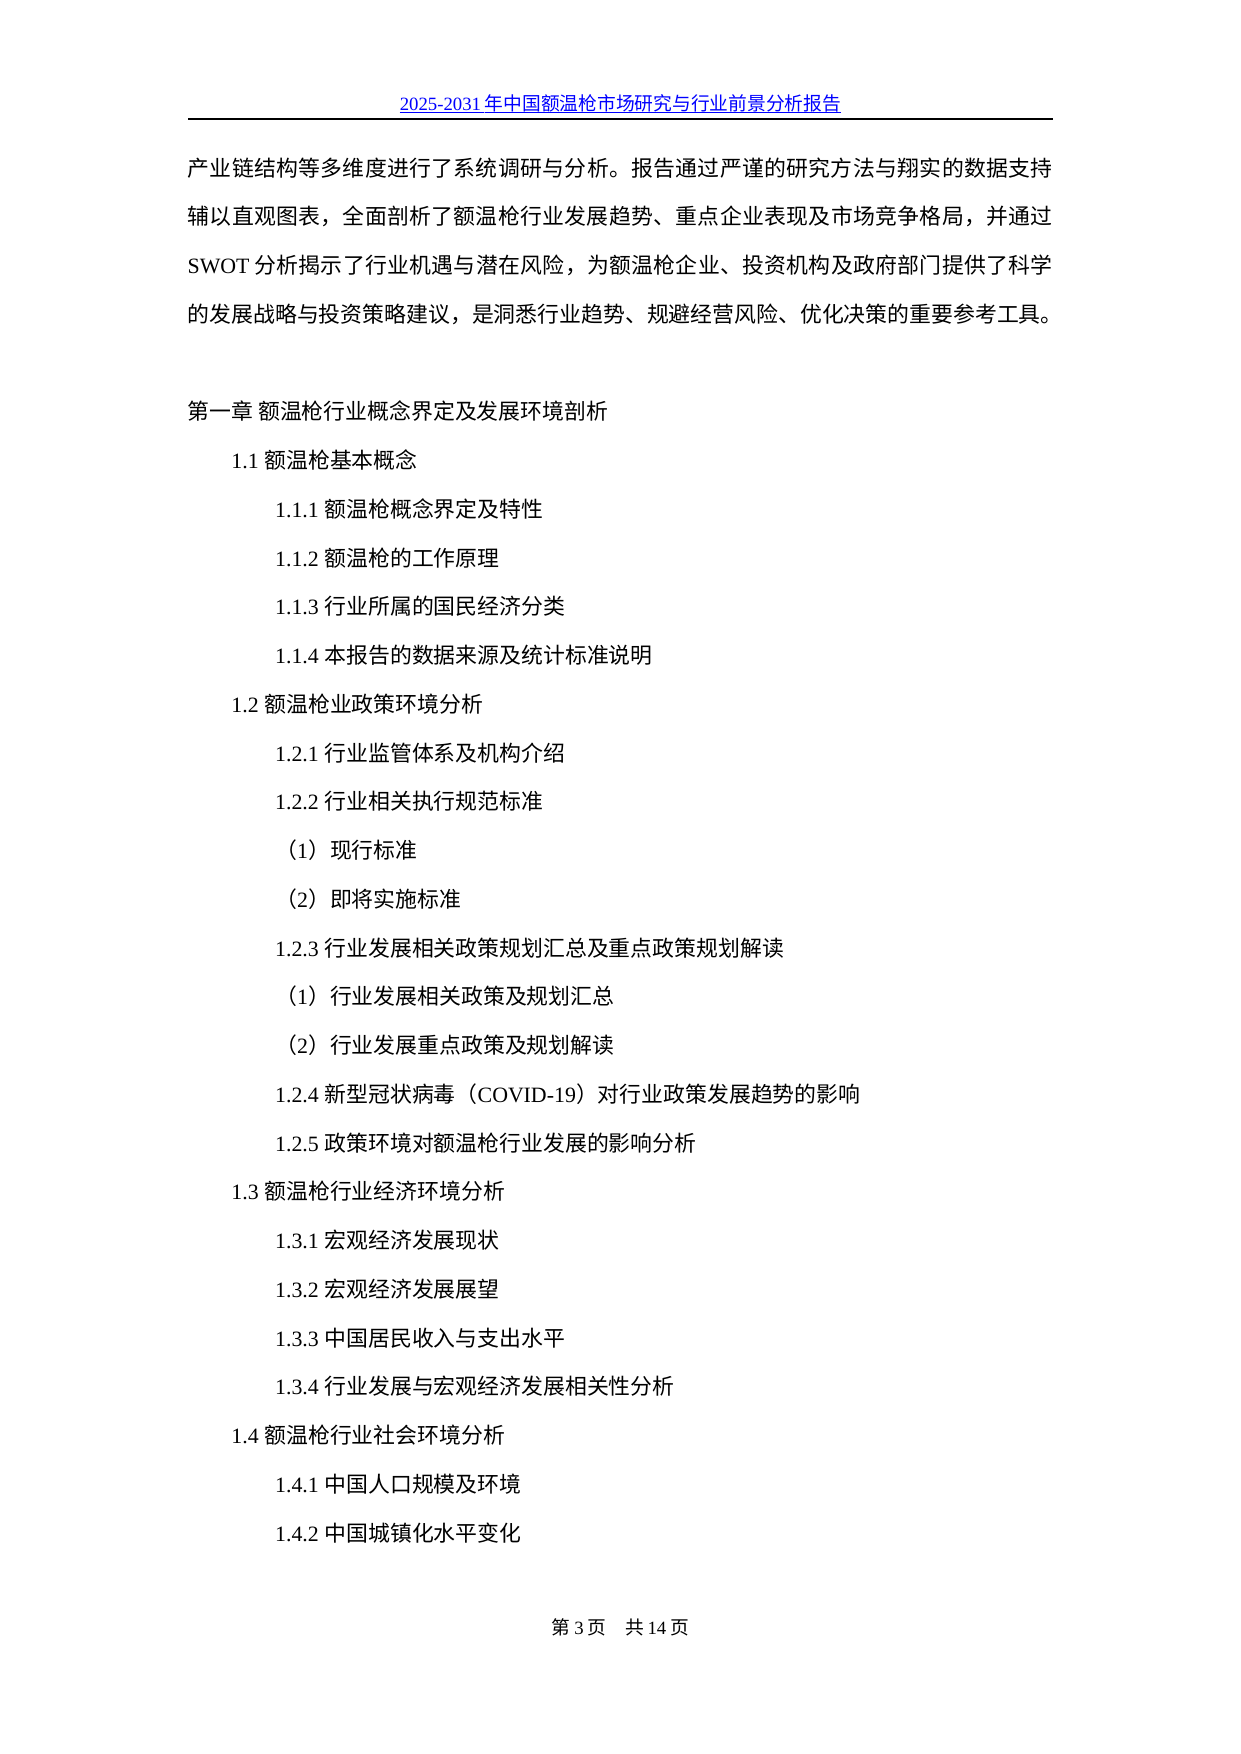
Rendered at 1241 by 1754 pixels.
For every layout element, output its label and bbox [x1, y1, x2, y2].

text [187, 150, 1053, 1548]
